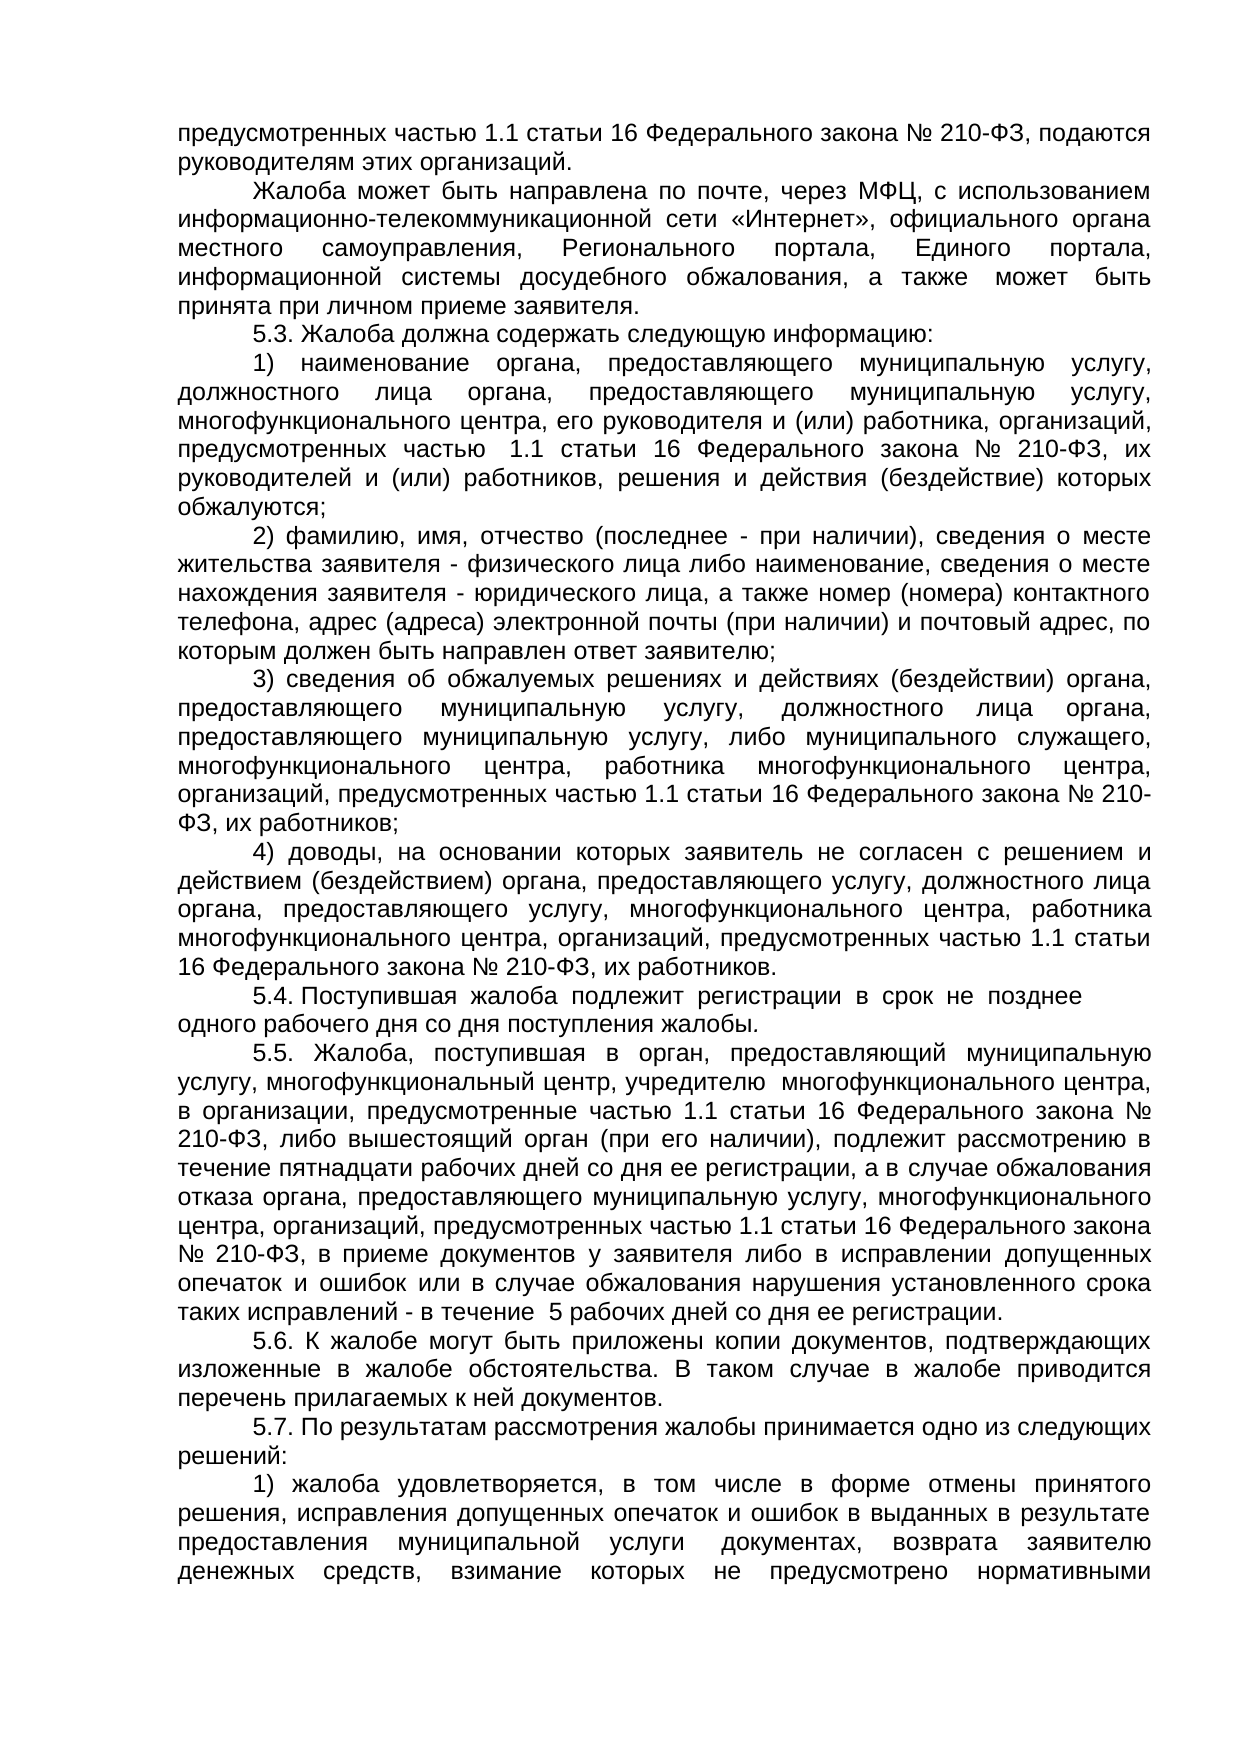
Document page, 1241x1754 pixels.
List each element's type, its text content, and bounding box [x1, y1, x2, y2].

text 5.4. Поступившая жалоба подлежит регистрации в срок не позднее [177, 981, 1152, 1009]
text 5.7. По результатам рассмотрения жалобы принимается одно из следующих решений: [177, 1412, 1152, 1469]
text 5.5. Жалоба, поступившая в орган, предоставляющий муниципальную услугу, многофункциональный центр, учредителю многофункционального центра, в организации, предусмотренные частью 1.1 статьи 16 Федерального закона № 210-ФЗ, либо вышестоящий орган (при его наличии), подлежит рассмотрению в течение пятнадцати рабочих дней со дня ее регистрации, а в случае обжалования отказа органа, предоставляющего муниципальную услугу, многофункционального центра, организаций, предусмотренных частью 1.1 статьи 16 Федерального закона № 210-ФЗ, в приеме документов у заявителя либо в исправлении допущенных опечаток и ошибок или в случае обжалования нарушения установленного срока таких исправлений - в течение 5 рабочих дней со дня ее регистрации. [177, 1038, 1152, 1326]
text одного рабочего дня со дня поступления жалобы. [177, 1009, 1152, 1038]
text 2) фамилию, имя, отчество (последнее - при наличии), сведения о месте жительства заявителя - физического лица либо наименование, сведения о месте нахождения заявителя - юридического лица, а также номер (номера) контактного телефона, адрес (адреса) электронной почты (при наличии) и почтовый адрес, по которым должен быть направлен ответ заявителю; [177, 521, 1152, 664]
text Жалоба может быть направлена по почте, через МФЦ, с использованием информационно-телекоммуникационной сети «Интернет», официального органа местного самоуправления, Регионального портала, Единого портала, информационной системы досудебного обжалования, а также может быть принята при личном приеме заявителя. [177, 176, 1152, 319]
text 5.6. К жалобе могут быть приложены копии документов, подтверждающих изложенные в жалобе обстоятельства. В таком случае в жалобе приводится перечень прилагаемых к ней документов. [177, 1326, 1152, 1412]
text 1) наименование органа, предоставляющего муниципальную услугу, должностного лица органа, предоставляющего муниципальную услугу, многофункционального центра, его руководителя и (или) работника, организаций, предусмотренных частью 1.1 статьи 16 Федерального закона № 210-ФЗ, их руководителей и (или) работников, решения и действия (бездействие) которых обжалуются; [177, 348, 1152, 521]
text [177, 118, 1152, 176]
text 5.3. Жалоба должна содержать следующую информацию: [177, 319, 1152, 348]
text 4) доводы, на основании которых заявитель не согласен с решением и действием (бездействием) органа, предоставляющего услугу, должностного лица органа, предоставляющего услугу, многофункционального центра, работника многофункционального центра, организаций, предусмотренных частью 1.1 статьи 16 Федерального закона № 210-ФЗ, их работников. [177, 837, 1152, 981]
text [177, 1469, 1152, 1584]
text 3) сведения об обжалуемых решениях и действиях (бездействии) органа, предоставляющего муниципальную услугу, должностного лица органа, предоставляющего муниципальную услугу, либо муниципального служащего, многофункционального центра, работника многофункционального центра, организаций, предусмотренных частью 1.1 статьи 16 Федерального закона № 210-ФЗ, их работников; [177, 664, 1152, 837]
